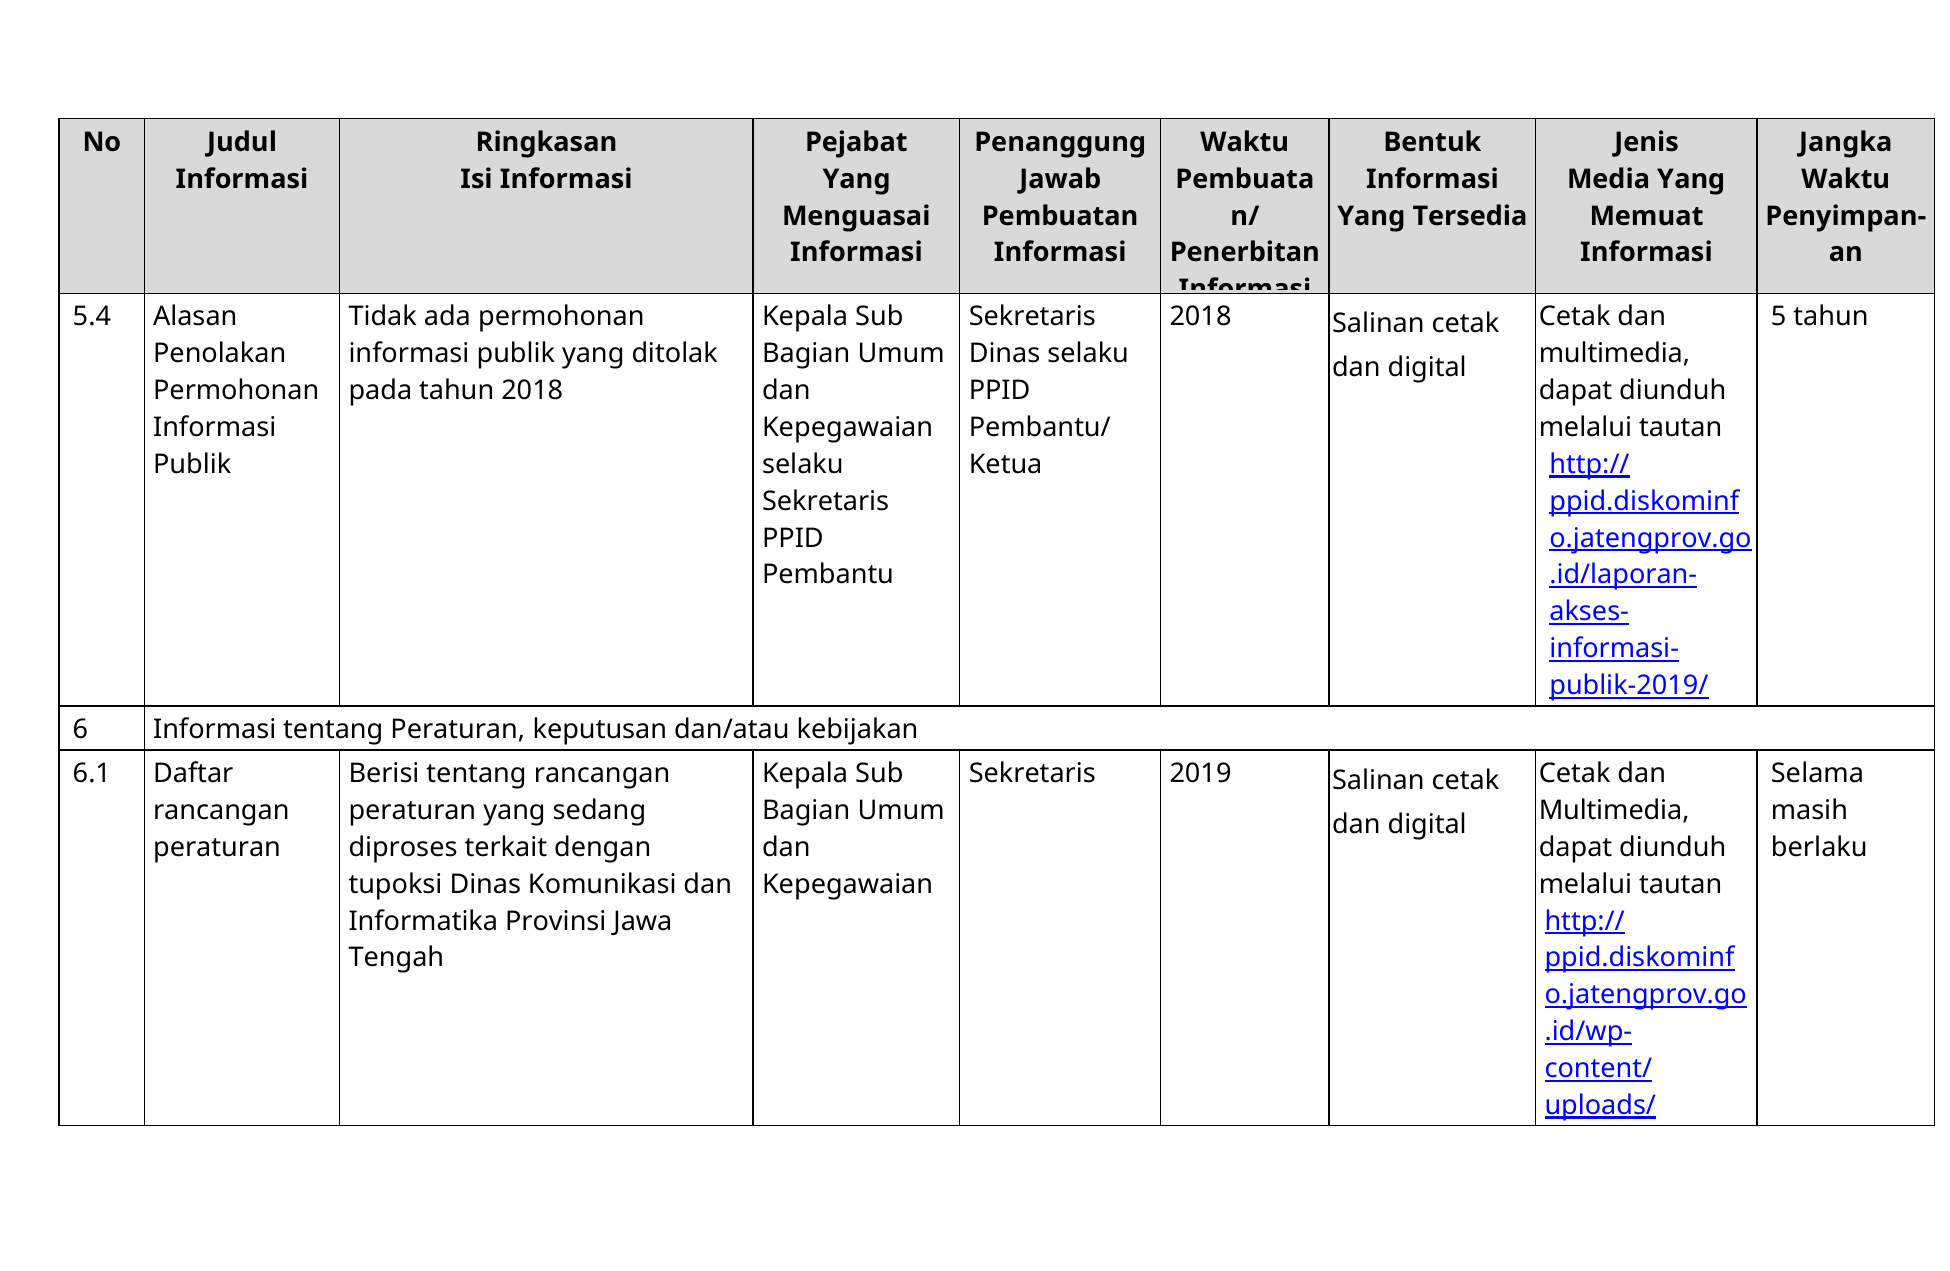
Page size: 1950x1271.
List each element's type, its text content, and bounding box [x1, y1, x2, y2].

table_header Jenis Media Yang Memuat Informasi [1536, 119, 1756, 293]
table_header Ringkasan Isi Informasi [340, 119, 752, 293]
table_header Pejabat Yang Menguasai Informasi [754, 119, 959, 293]
table_cell 2019 [1161, 751, 1328, 1125]
table_cell 6.1 [60, 751, 144, 1125]
table_cell Sekretaris Dinas selaku PPID Pembantu/ Ketua [960, 294, 1160, 705]
table_cell Berisi tentang rancangan peraturan yang sedang diproses terkait dengan tupoksi Dinas Komunikasi dan Informatika Provinsi Jawa Tengah [340, 751, 752, 1125]
table_cell Kepala Sub Bagian Umum dan Kepegawaian selaku Sekretaris PPID Pembantu [754, 294, 959, 705]
table_cell Tidak ada permohonan informasi publik yang ditolak pada tahun 2018 [340, 294, 752, 705]
table_cell Selama masih berlaku [1758, 751, 1934, 1125]
table_header Judul Informasi [145, 119, 339, 293]
table_cell Salinan cetak dan digital [1330, 294, 1535, 705]
table_header Penanggung Jawab Pembuatan Informasi [960, 119, 1160, 293]
table_cell Alasan Penolakan Permohonan Informasi Publik [145, 294, 339, 705]
table_cell Kepala Sub Bagian Umum dan Kepegawaian [754, 751, 959, 1125]
table_cell Informasi tentang Peraturan, keputusan dan/atau kebijakan [145, 707, 1934, 749]
table_cell 2018 [1161, 294, 1328, 705]
table_header No [60, 119, 144, 293]
table_header Bentuk Informasi Yang Tersedia [1330, 119, 1535, 293]
table_cell Daftar rancangan peraturan [145, 751, 339, 1125]
table_cell 6 [60, 707, 144, 749]
table_header Jangka Waktu Penyimpan-an [1758, 119, 1934, 293]
table_cell Salinan cetak dan digital [1330, 751, 1535, 1125]
table_cell 5 tahun [1758, 294, 1934, 705]
table_header Waktu Pembuatan/ Penerbitan Informasi [1161, 119, 1328, 293]
table_cell Sekretaris [960, 751, 1160, 1125]
table_cell Cetak dan multimedia, dapat diunduh melalui tautan http://ppid.diskominfo.jatengprov.go.id/laporan-akses-informasi-publik-2019/ [1536, 294, 1756, 705]
table_cell 5.4 [60, 294, 144, 705]
